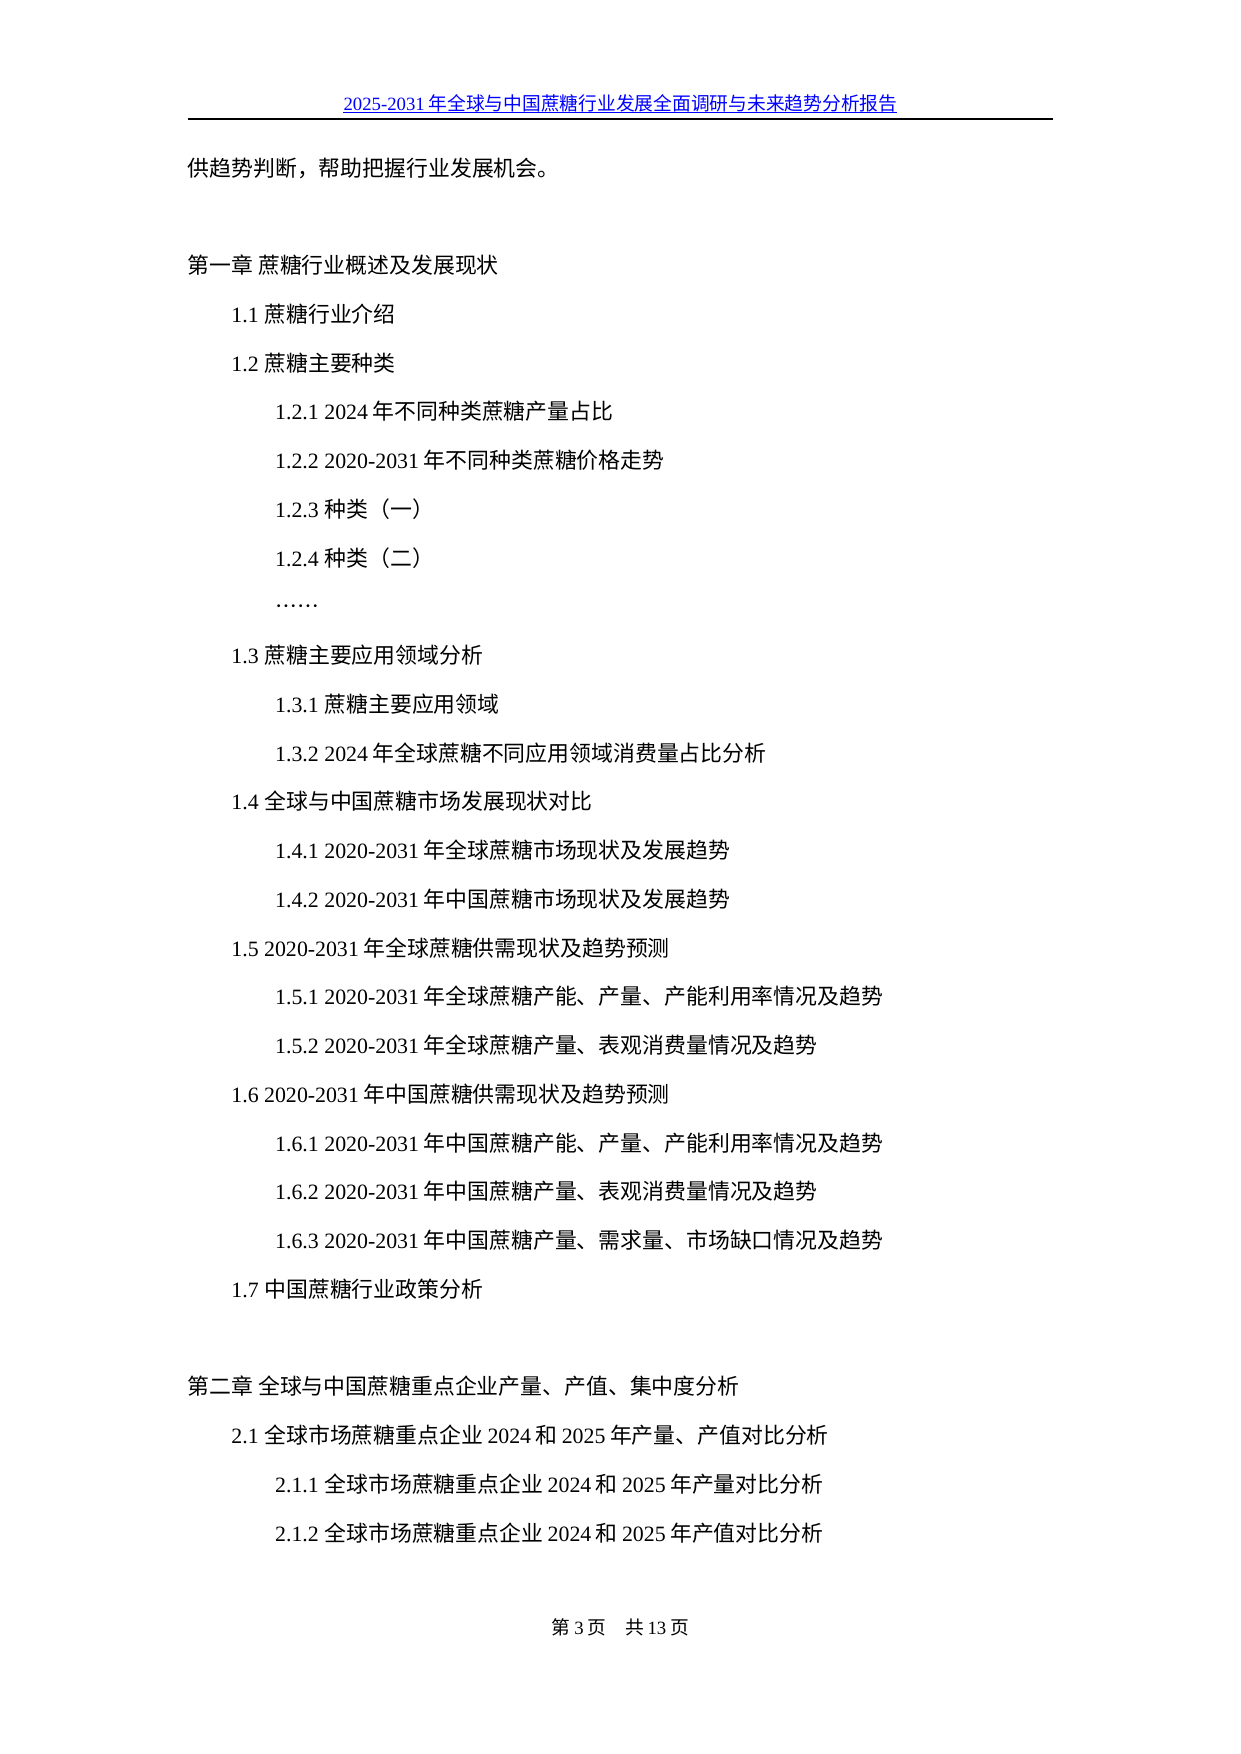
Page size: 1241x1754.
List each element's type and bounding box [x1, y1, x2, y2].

text [187, 150, 1053, 1548]
